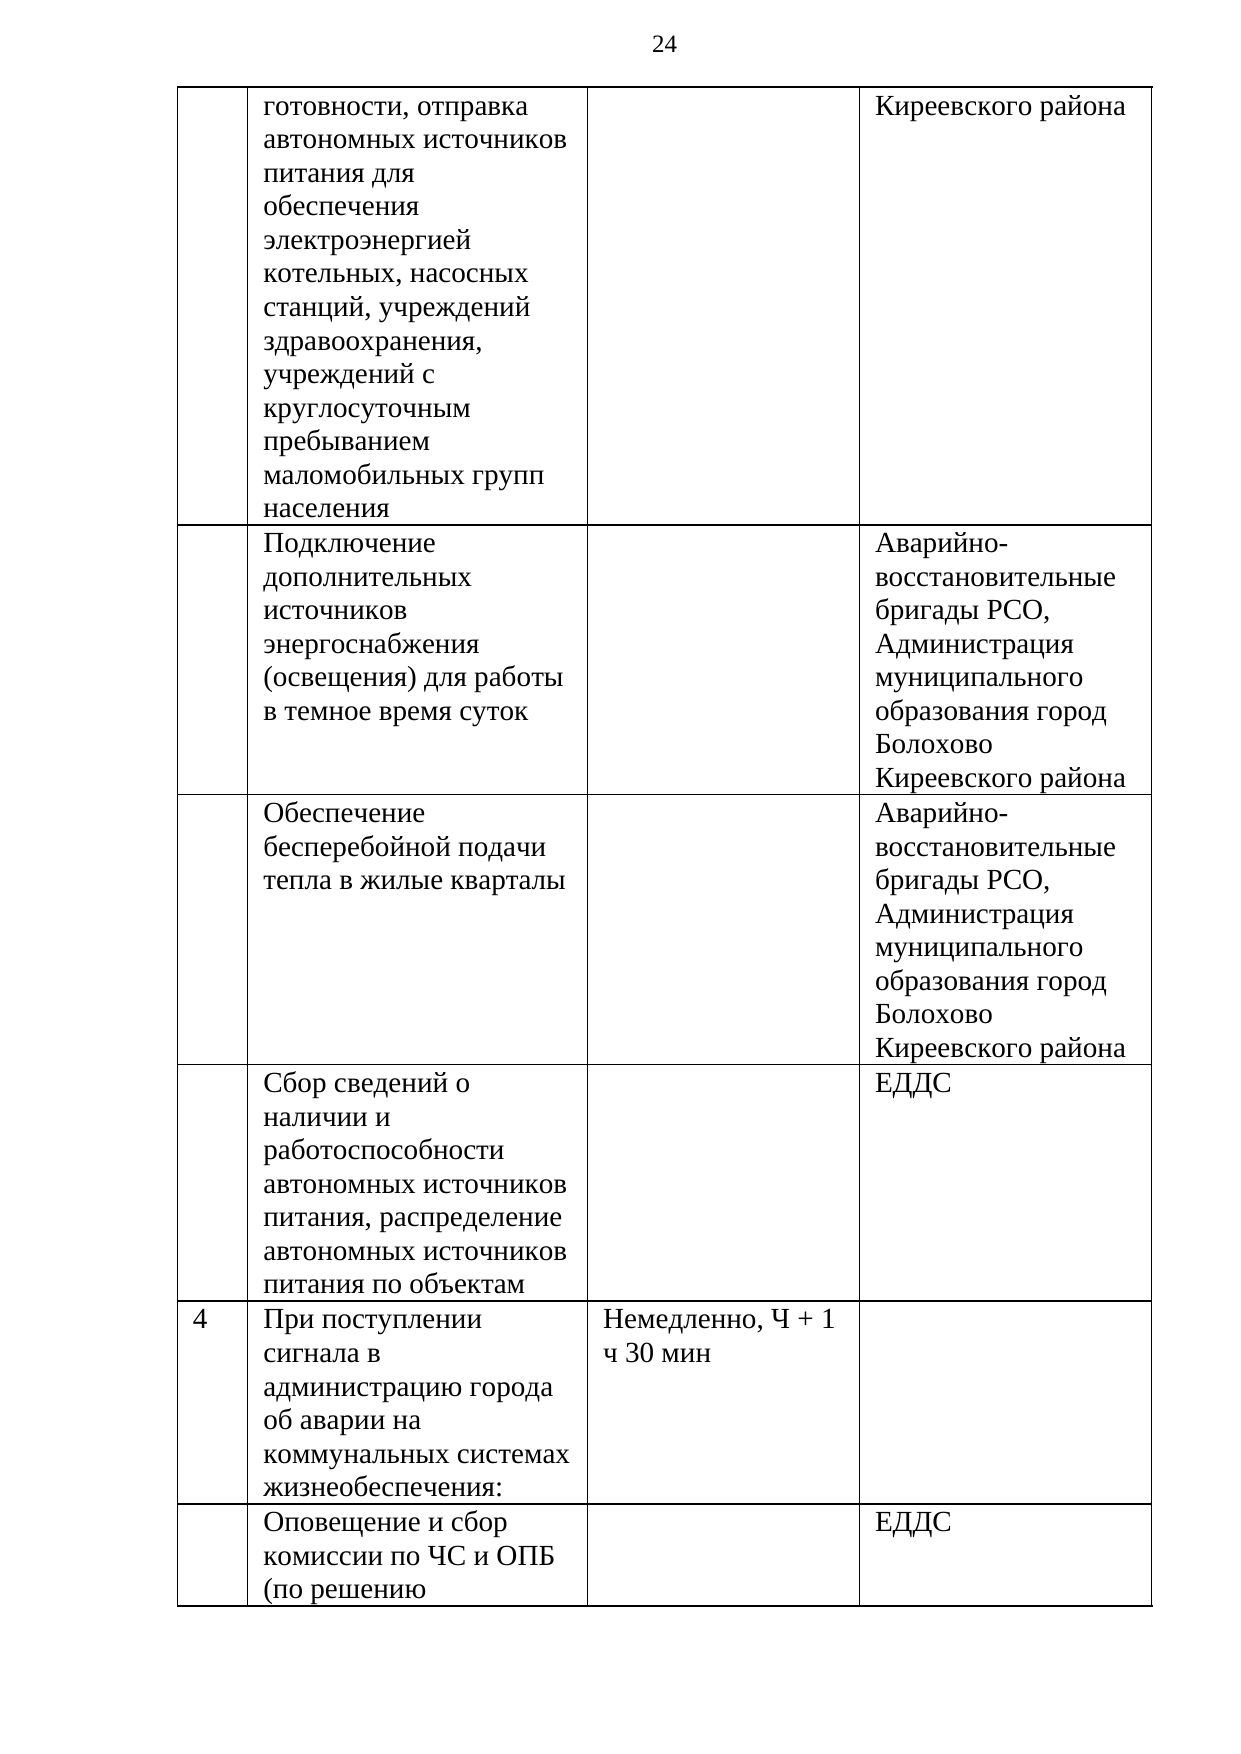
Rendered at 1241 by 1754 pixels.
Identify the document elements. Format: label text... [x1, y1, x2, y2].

table_cell ЕДДС [860, 1065, 1151, 1300]
table_cell [588, 526, 859, 794]
table_cell [178, 526, 247, 794]
table_cell При поступлении сигнала в администрацию города об аварии на коммунальных системах жизнеобеспечения: [248, 1302, 587, 1503]
table_cell [860, 1302, 1151, 1503]
table_cell Обеспечение бесперебойной подачи тепла в жилые кварталы [248, 795, 587, 1064]
table_cell 4 [178, 1302, 247, 1503]
table_cell [588, 1505, 859, 1605]
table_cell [860, 88, 1151, 524]
table_cell Немедленно, Ч + 1 ч 30 мин [588, 1302, 859, 1503]
table_cell [178, 1065, 247, 1300]
table_cell [588, 795, 859, 1064]
table_cell Подключение дополнительных источников энергоснабжения (освещения) для работы в темное время суток [248, 526, 587, 794]
table_cell [178, 1505, 247, 1605]
table_cell Сбор сведений о наличии и работоспособности автономных источников питания, распределение автономных источников питания по объектам [248, 1065, 587, 1300]
table_cell 3 [178, 88, 247, 524]
table_cell Аварийно-восстановительные бригады РСО, Администрация муниципального образования город Болохово Киреевского района [860, 526, 1151, 794]
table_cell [248, 88, 587, 524]
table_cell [248, 1505, 587, 1605]
table_cell [588, 1065, 859, 1300]
table_cell [178, 795, 247, 1064]
table_cell ЕДДС [860, 1505, 1151, 1605]
table_cell Аварийно-восстановительные бригады РСО, Администрация муниципального образования город Болохово Киреевского района [860, 795, 1151, 1064]
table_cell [588, 88, 859, 524]
